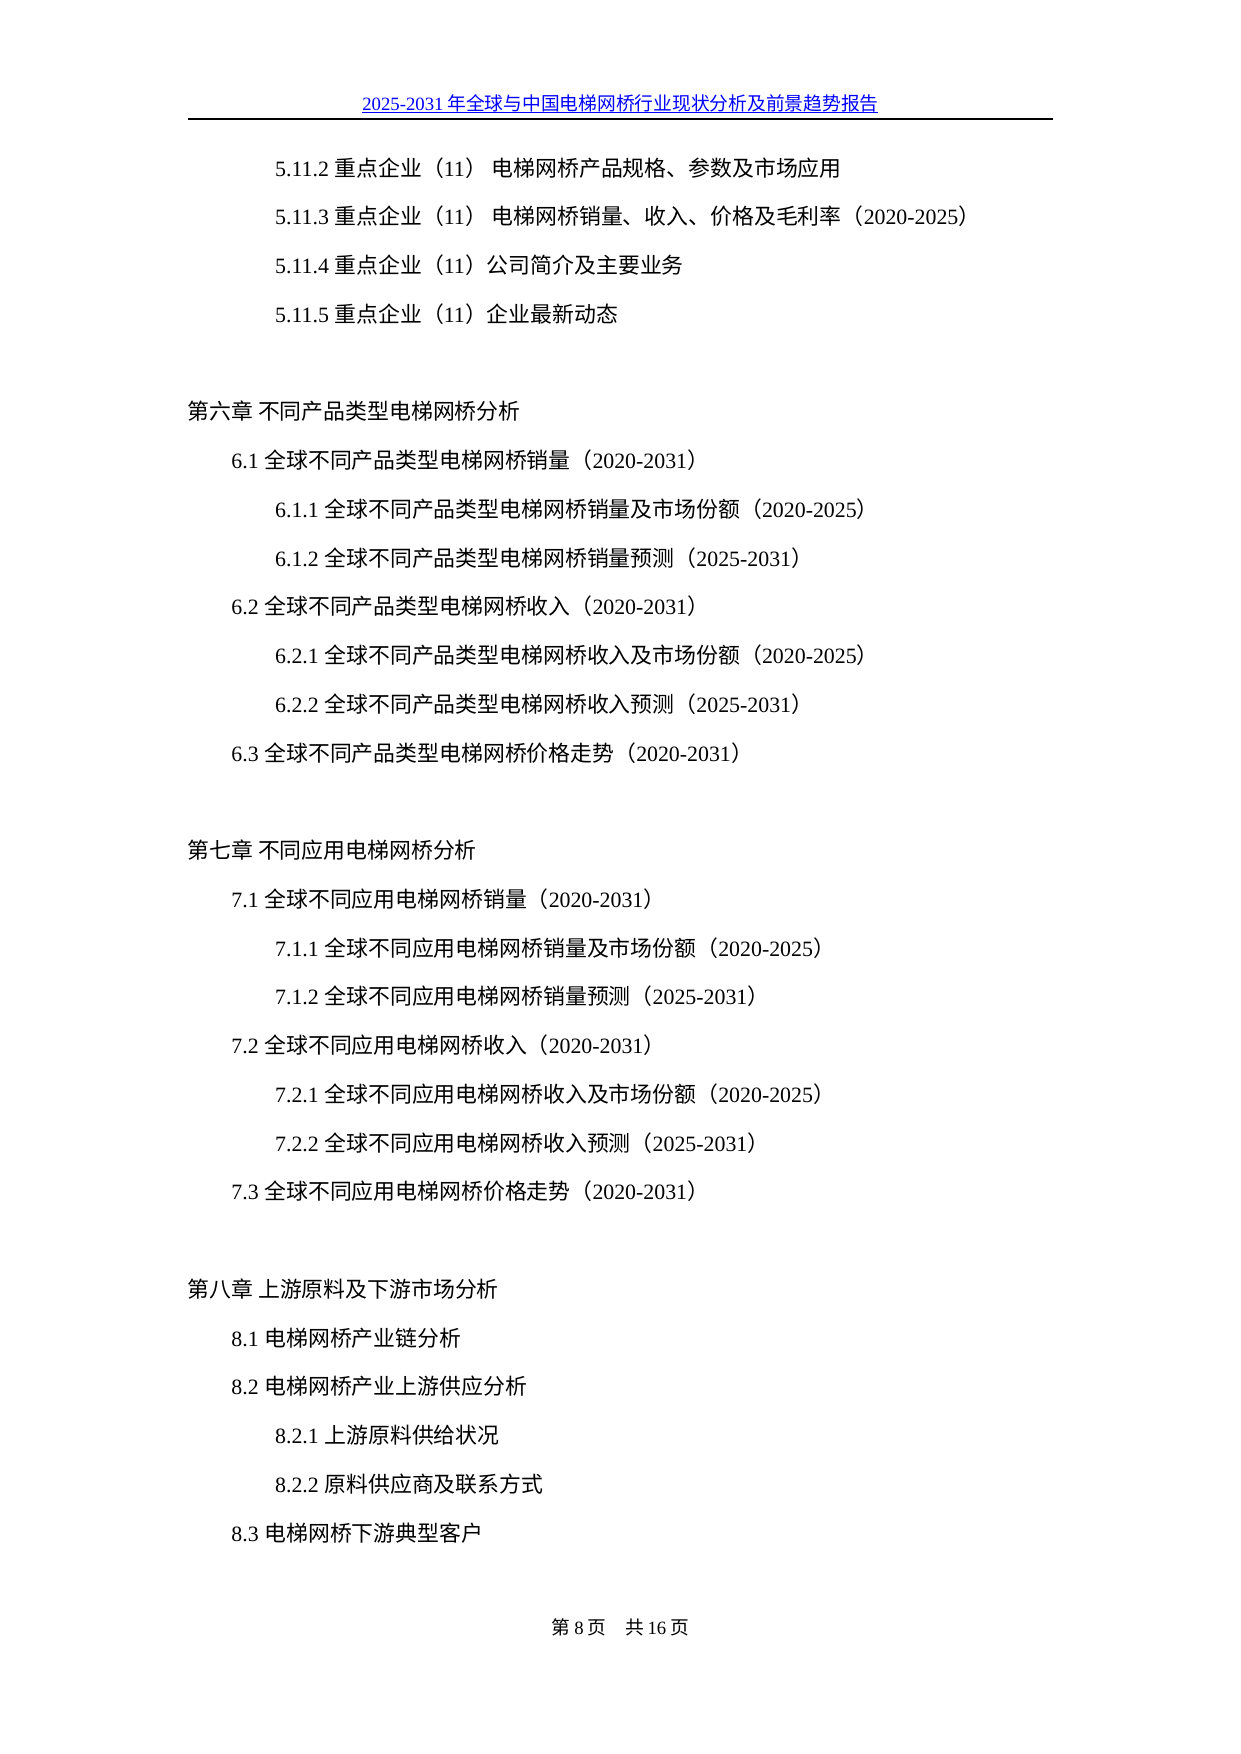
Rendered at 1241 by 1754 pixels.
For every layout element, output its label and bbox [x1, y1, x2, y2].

text [187, 150, 1053, 1548]
